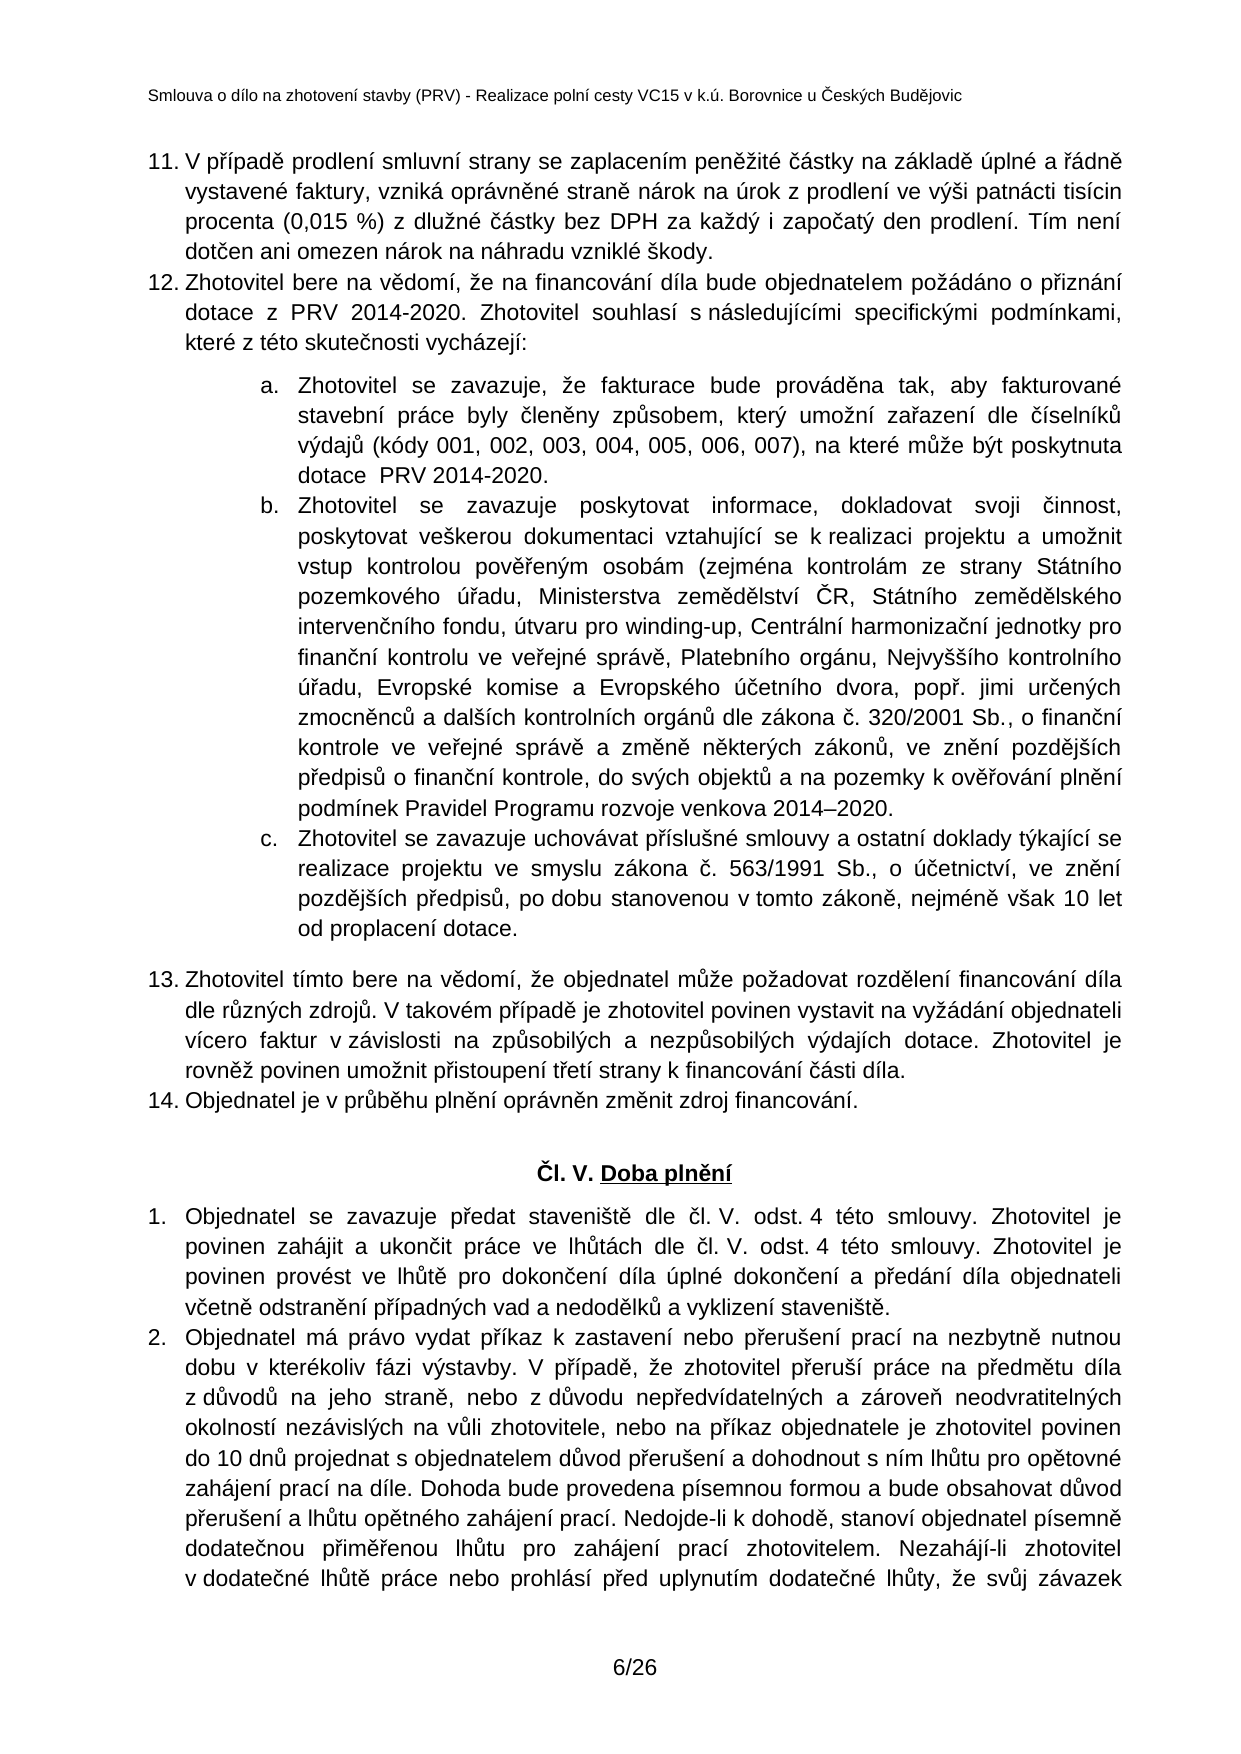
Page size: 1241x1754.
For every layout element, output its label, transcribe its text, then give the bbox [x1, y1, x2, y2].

list Zhotovitel se zavazuje poskytovat informace, dokladovat svoji činnost, poskytovat veškerou dokumentaci vztahující se k realizaci projektu a umožnit vstup kontrolou pověřeným osobám (zejména kontrolám ze strany Státního pozemkového úřadu, Ministerstva zemědělství ČR, Státního zemědělského intervenčního fondu, útvaru pro winding-up, Centrální harmonizační jednotky pro finanční kontrolu ve veřejné správě, Platebního orgánu, Nejvyššího kontrolního úřadu, Evropské komise a Evropského účetního dvora, popř. jimi určených zmocněnců a dalších kontrolních orgánů dle zákona č. 320/2001 Sb., o finanční kontrole ve veřejné správě a změně některých zákonů, ve znění pozdějších předpisů o finanční kontrole, do svých objektů a na pozemky k ověřování plnění podmínek Pravidel Programu rozvoje venkova 2014–2020. [260, 492, 1122, 821]
list Zhotovitel tímto bere na vědomí, že objednatel může požadovat rozdělení financování díla dle různých zdrojů. V takovém případě je zhotovitel povinen vystavit na vyžádání objednateli vícero faktur v závislosti na způsobilých a nezpůsobilých výdajích dotace. Zhotovitel je rovněž povinen umožnit přistoupení třetí strany k financování části díla. [148, 966, 1122, 1083]
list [148, 1324, 1122, 1592]
list Objednatel se zavazuje předat staveniště dle čl. V. odst. 4 této smlouvy. Zhotovitel je povinen zahájit a ukončit práce ve lhůtách dle čl. V. odst. 4 této smlouvy. Zhotovitel je povinen provést ve lhůtě pro dokončení díla úplné dokončení a předání díla objednateli včetně odstranění případných vad a nedodělků a vyklizení staveniště. [148, 1203, 1122, 1320]
list V případě prodlení smluvní strany se zaplacením peněžité částky na základě úplné a řádně vystavené faktury, vzniká oprávněné straně nárok na úrok z prodlení ve výši patnácti tisícin procenta (0,015 %) z dlužné částky bez DPH za každý i započatý den prodlení. Tím není dotčen ani omezen nárok na náhradu vzniklé škody. [148, 148, 1122, 264]
list Zhotovitel bere na vědomí, že na financování díla bude objednatelem požádáno o přiznání dotace z PRV 2014-2020. Zhotovitel souhlasí s následujícími specifickými podmínkami, které z této skutečnosti vycházejí: [148, 268, 1122, 355]
text Doba plnění [148, 1160, 1122, 1186]
list Objednatel je v průběhu plnění oprávněn změnit zdroj financování. [148, 1087, 1122, 1113]
list Zhotovitel se zavazuje uchovávat příslušné smlouvy a ostatní doklady týkající se realizace projektu ve smyslu zákona č. 563/1991 Sb., o účetnictví, ve znění pozdějších předpisů, po dobu stanovenou v tomto zákoně, nejméně však 10 let od proplacení dotace. [260, 825, 1122, 942]
list Zhotovitel se zavazuje, že fakturace bude prováděna tak, aby fakturované stavební práce byly členěny způsobem, který umožní zařazení dle číselníků výdajů (kódy 001, 002, 003, 004, 005, 006, 007), na které může být poskytnuta dotace PRV 2014-2020. [260, 372, 1122, 488]
